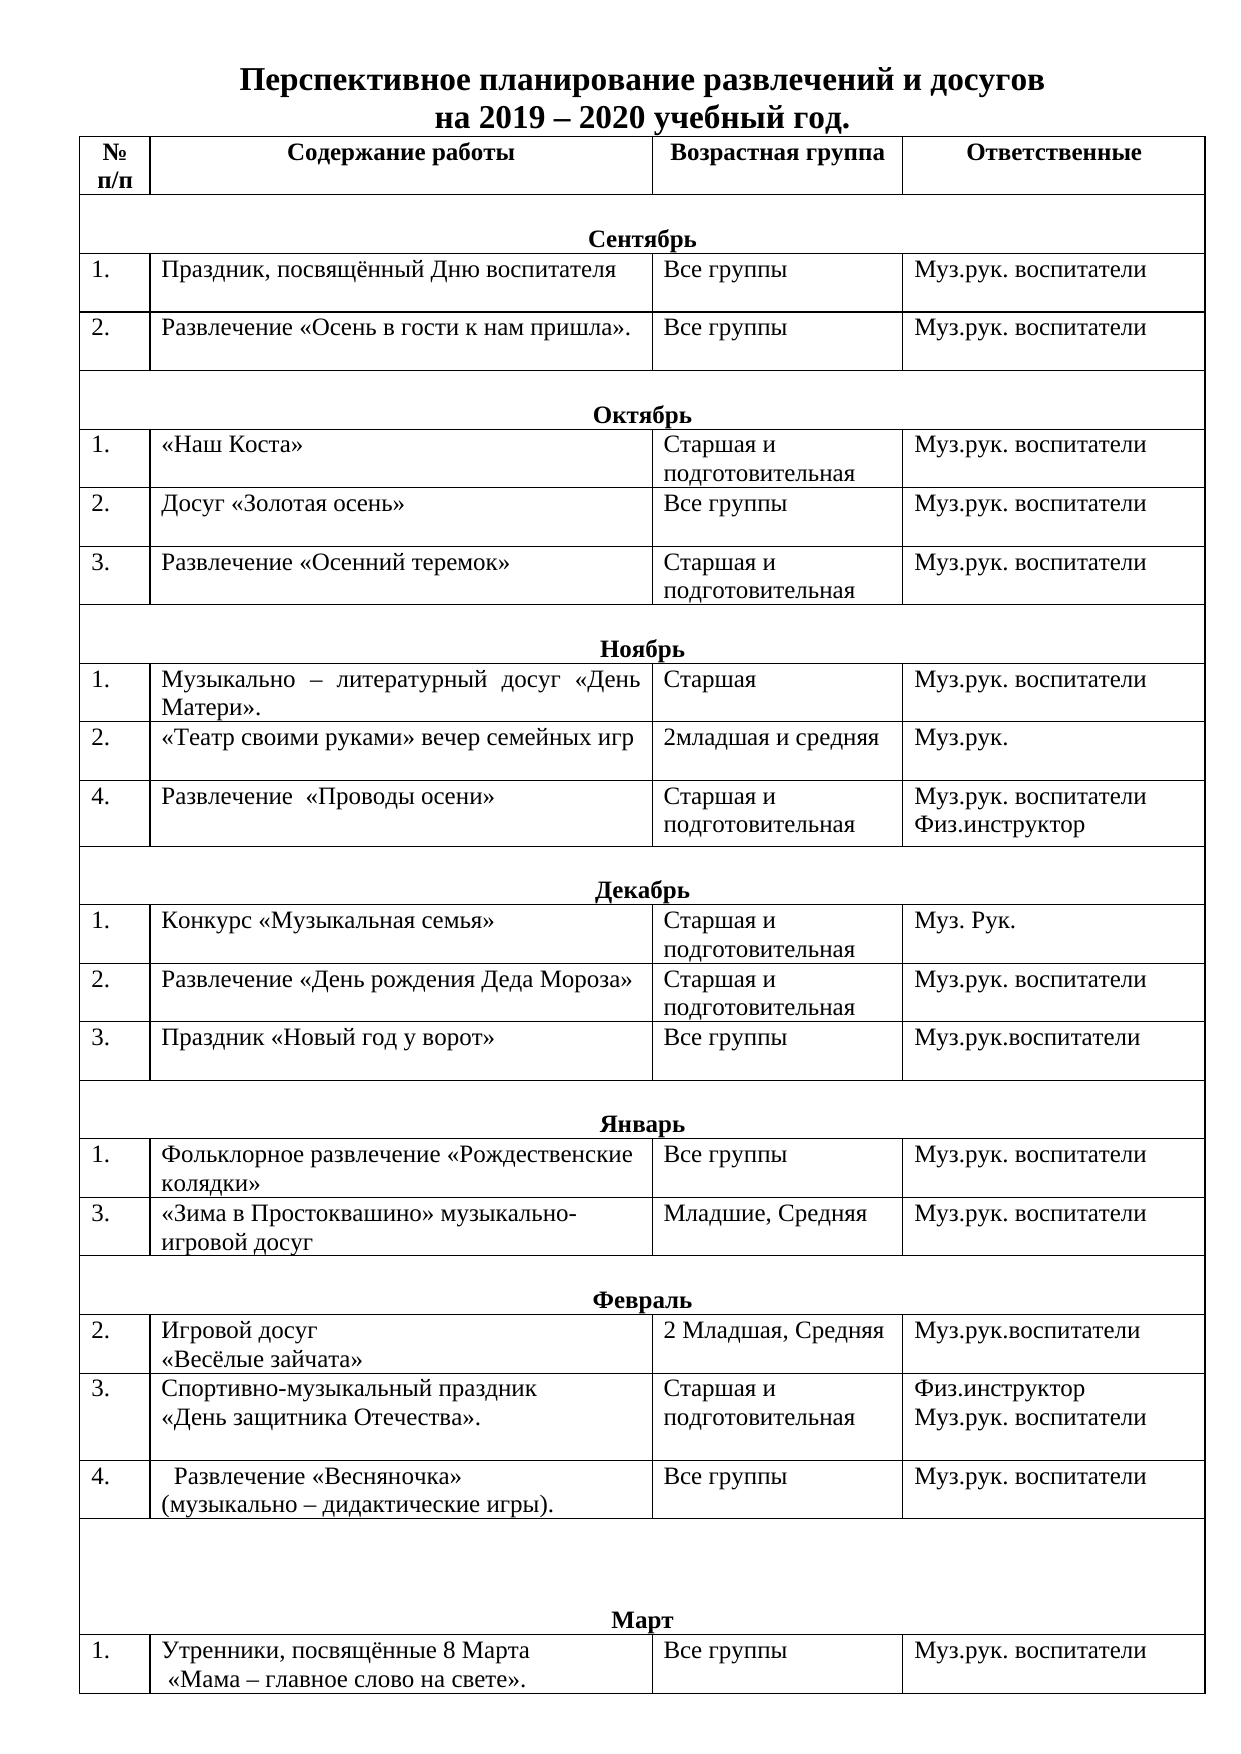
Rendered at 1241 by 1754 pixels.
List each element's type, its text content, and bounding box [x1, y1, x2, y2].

table_cell Музыкально – литературный досуг «День Матери». [151, 664, 652, 721]
table_cell Муз.рук. воспитатели [903, 1461, 1204, 1518]
table_cell Муз. Рук. [903, 905, 1204, 963]
table_cell Развлечение «Осень в гости к нам пришла». [151, 313, 652, 370]
table_cell Муз.рук. воспитатели [903, 488, 1204, 546]
table_cell 3. [80, 1022, 149, 1080]
table_header Возрастная группа [653, 137, 902, 194]
table_cell Старшая и подготовительная [653, 781, 902, 846]
table_cell Муз.рук. воспитатели [903, 964, 1204, 1021]
table_cell Сентябрь [80, 195, 1204, 253]
table_cell «Наш Коста» [151, 430, 652, 487]
table_cell Праздник, посвящённый Дню воспитателя [151, 254, 652, 311]
table_cell Конкурс «Музыкальная семья» [151, 905, 652, 963]
table_cell 3. [80, 1198, 149, 1255]
table_cell Все группы [653, 1139, 902, 1197]
table_cell Муз.рук. воспитатели [903, 430, 1204, 487]
table_header Содержание работы [151, 137, 652, 194]
table_header Ответственные [903, 137, 1204, 194]
table_cell Все группы [653, 488, 902, 546]
table_cell Муз.рук. воспитатели [903, 1198, 1204, 1255]
table_cell Муз.рук. воспитатели [903, 1635, 1204, 1693]
table_cell Старшая и подготовительная [653, 547, 902, 604]
table_cell Все группы [653, 313, 902, 370]
table_cell Январь [80, 1081, 1204, 1138]
table_cell 1. [80, 664, 149, 721]
table_cell Развлечение «Весняночка» (музыкально – дидактические игры). [151, 1461, 652, 1518]
table_cell 2. [80, 722, 149, 780]
table_header № п/п [80, 137, 149, 194]
table_cell Муз.рук. воспитатели [903, 1139, 1204, 1197]
table_cell 3. [80, 547, 149, 604]
table_cell Старшая и подготовительная [653, 964, 902, 1021]
table_cell Все группы [653, 1635, 902, 1693]
table_cell Младшие, Средняя [653, 1198, 902, 1255]
table_cell Физ.инструктор Муз.рук. воспитатели [903, 1374, 1204, 1460]
table_cell Декабрь [80, 847, 1204, 904]
table_cell 4. [80, 1461, 149, 1518]
table_cell 2 Младшая, Средняя [653, 1315, 902, 1372]
table_cell Спортивно-музыкальный праздник «День защитника Отечества». [151, 1374, 652, 1460]
table_cell Март [80, 1519, 1204, 1634]
table_cell Старшая и подготовительная [653, 430, 902, 487]
table_cell Все группы [653, 1022, 902, 1080]
table_cell Досуг «Золотая осень» [151, 488, 652, 546]
table_cell «Зима в Простоквашино» музыкально-игровой досуг [151, 1198, 652, 1255]
table_cell 2младшая и средняя [653, 722, 902, 780]
table_cell Февраль [80, 1256, 1204, 1314]
table_cell 4. [80, 781, 149, 846]
table_cell Ноябрь [80, 605, 1204, 663]
table_cell Все группы [653, 254, 902, 311]
table_cell 3. [80, 1374, 149, 1460]
table_cell Старшая и подготовительная [653, 1374, 902, 1460]
table_cell Утренники, посвящённые 8 Марта «Мама – главное слово на свете». [151, 1635, 652, 1693]
table_cell 1. [80, 1635, 149, 1693]
table_cell 2. [80, 964, 149, 1021]
table_cell Старшая и подготовительная [653, 905, 902, 963]
table_cell Старшая [653, 664, 902, 721]
table_cell 2. [80, 1315, 149, 1372]
table_cell «Театр своими руками» вечер семейных игр [151, 722, 652, 780]
table_cell Октябрь [80, 371, 1204, 428]
table_cell Все группы [653, 1461, 902, 1518]
table_cell Муз.рук.воспитатели [903, 1022, 1204, 1080]
table_cell Муз.рук. воспитатели [903, 664, 1204, 721]
table_cell Фольклорное развлечение «Рождественские колядки» [151, 1139, 652, 1197]
table_cell 1. [80, 905, 149, 963]
table_cell Муз.рук. [903, 722, 1204, 780]
text Перспективное планирование развлечений и досугов на 2019 – 2020 учебный год. [133, 59, 1152, 136]
table_cell Муз.рук. воспитатели [903, 254, 1204, 311]
table_cell Муз.рук.воспитатели [903, 1315, 1204, 1372]
table_cell Муз.рук. воспитатели Физ.инструктор [903, 781, 1204, 846]
table_cell 2. [80, 313, 149, 370]
table_cell 1. [80, 1139, 149, 1197]
table_cell 1. [80, 254, 149, 311]
table_cell Развлечение «Проводы осени» [151, 781, 652, 846]
table_cell Развлечение «День рождения Деда Мороза» [151, 964, 652, 1021]
table_cell Праздник «Новый год у ворот» [151, 1022, 652, 1080]
table_cell Муз.рук. воспитатели [903, 313, 1204, 370]
table_cell Игровой досуг «Весёлые зайчата» [151, 1315, 652, 1372]
table_cell Развлечение «Осенний теремок» [151, 547, 652, 604]
table_cell 2. [80, 488, 149, 546]
table_cell 1. [80, 430, 149, 487]
table_cell Муз.рук. воспитатели [903, 547, 1204, 604]
